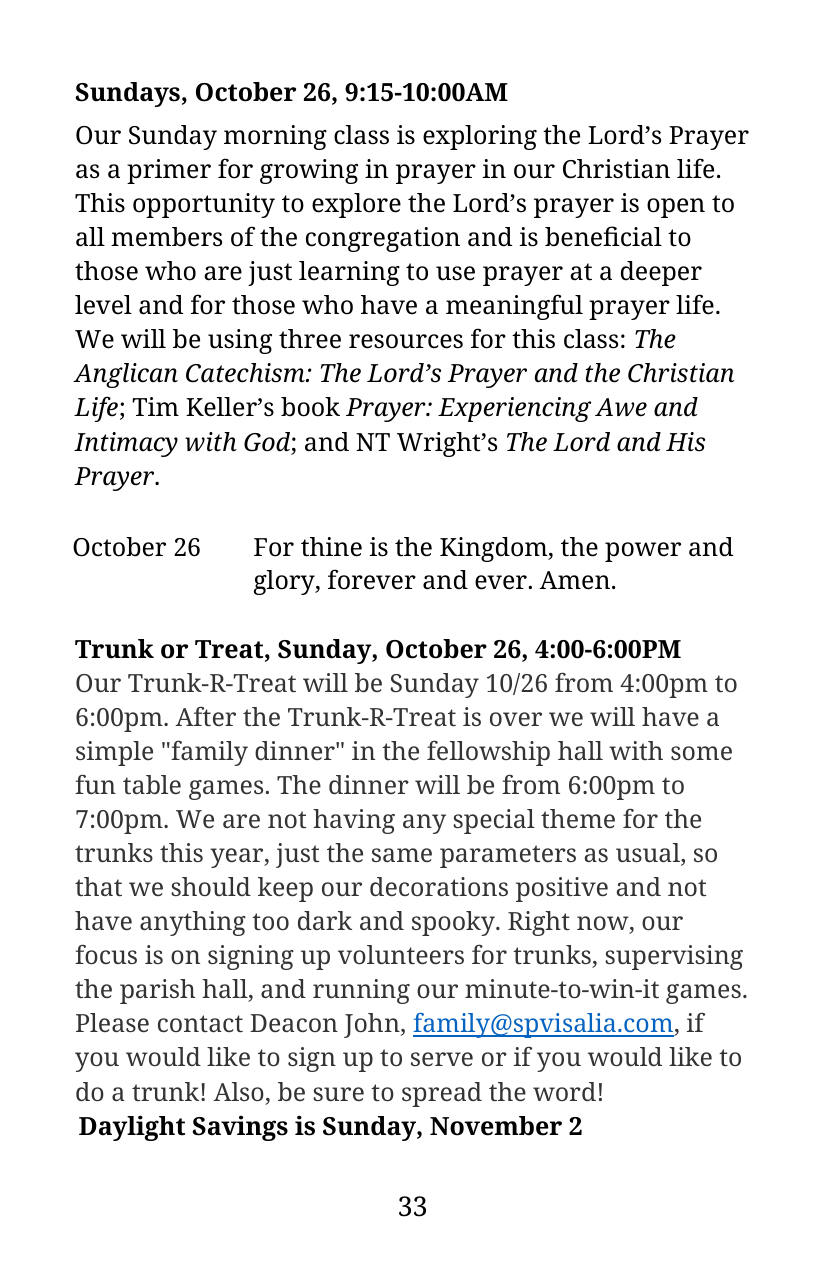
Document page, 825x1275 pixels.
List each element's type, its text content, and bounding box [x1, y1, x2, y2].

text Our Sunday morning class is exploring the Lord’s Prayer as a primer for growing in prayer in our Christian life. This opportunity to explore the Lord’s prayer is open to all members of the congregation and is beneficial to those who are just learning to use prayer at a deeper level and for those who have a meaningful prayer life. We will be using three resources for this class: The Anglican Catechism: The Lord’s Prayer and the Christian Life; Tim Keller’s book Prayer: Experiencing Awe and Intimacy with God; and NT Wright’s The Lord and His Prayer. [75, 118, 750, 492]
text Trunk or Treat, Sunday, October 26, 4:00-6:00PM [75, 631, 750, 665]
text Sundays, October 26, 9:15-10:00AM [75, 75, 750, 109]
text Our Trunk-R-Treat will be Sunday 10/26 from 4:00pm to 6:00pm. After the Trunk-R-Treat is over we will have a simple "family dinner" in the fellowship hall with some fun table games. The dinner will be from 6:00pm to 7:00pm. We are not having any special theme for the trunks this year, just the same parameters as usual, so that we should keep our decorations positive and not have anything too dark and spooky. Right now, our focus is on signing up volunteers for trunks, supervising the parish hall, and running our minute-to-win-it games. Please contact Deacon John, family@spvisalia.com, if you would like to sign up to serve or if you would like to do a trunk! Also, be sure to spread the word! [75, 665, 750, 1108]
text October 26 For thine is the Kingdom, the power and glory, forever and ever. Amen. [66, 529, 750, 597]
text Daylight Savings is Sunday, November 2 [66, 1108, 750, 1142]
